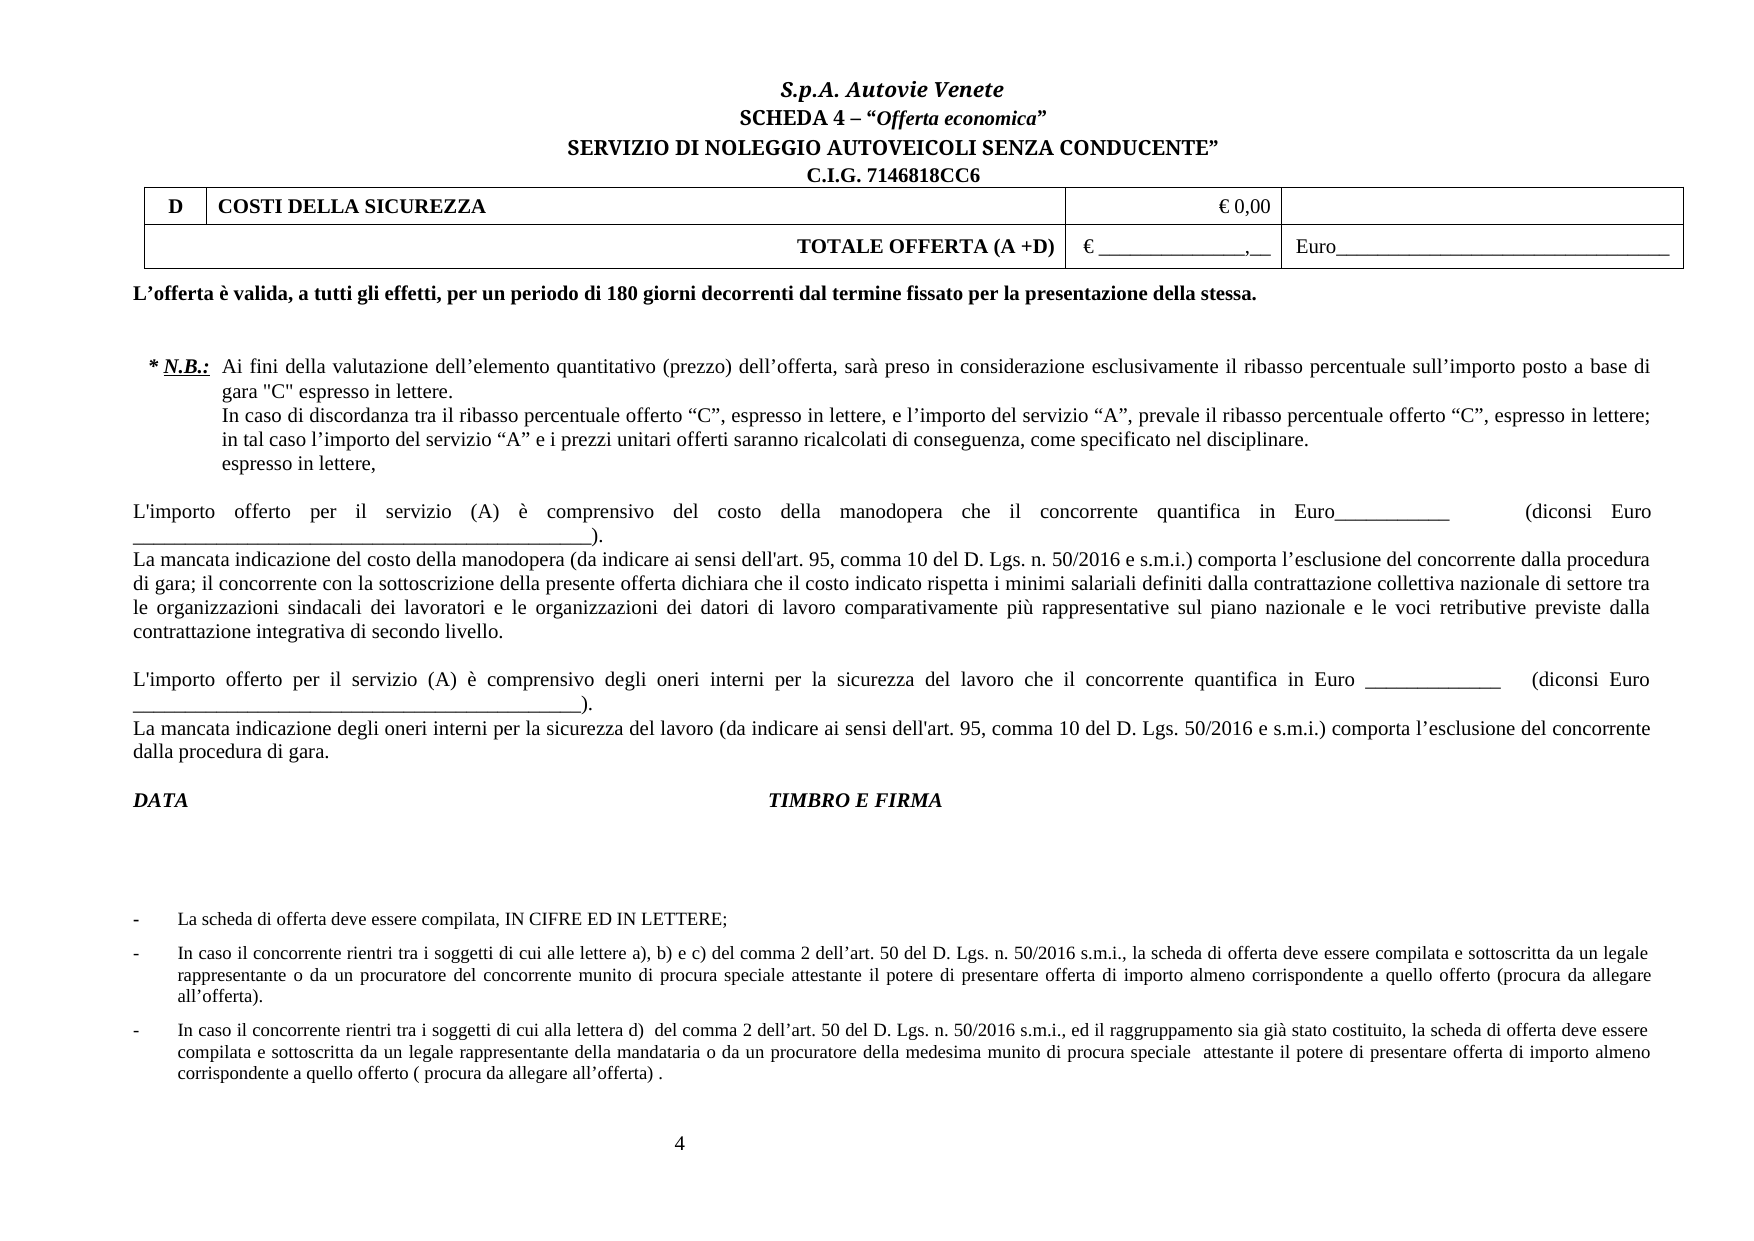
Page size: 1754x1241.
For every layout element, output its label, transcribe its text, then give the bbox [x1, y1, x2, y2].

text - La scheda di offerta deve essere compilata, IN CIFRE ED IN LETTERE; [133, 908, 1653, 929]
text In caso di discordanza tra il ribasso percentuale offerto “C”, espresso in lettere, e l’importo del servizio “A”, prevale il ribasso percentuale offerto “C”, espresso in lettere; in tal caso l’importo del servizio “A” e i prezzi unitari offerti saranno ricalcolati di conseguenza, come specificato nel disciplinare. [222, 403, 1653, 451]
text DATA TIMBRO E FIRMA [133, 788, 1653, 812]
table_cell € ______________,__ [1066, 225, 1281, 268]
table_cell D [145, 188, 206, 224]
text L'importo offerto per il servizio (A) è comprensivo del costo della manodopera che il concorrente quantifica in Euro___________ (diconsi Euro ____________________________________________). [133, 499, 1653, 547]
table_cell TOTALE OFFERTA (A +D) [145, 225, 1065, 268]
text - In caso il concorrente rientri tra i soggetti di cui alla lettera d) del comma 2 dell’art. 50 del D. Lgs. n. 50/2016 s.m.i., ed il raggruppamento sia già stato costituito, la scheda di offerta deve essere compilata e sottoscritta da un legale rappresentante della mandataria o da un procuratore della medesima munito di procura speciale attestante il potere di presentare offerta di importo almeno corrispondente a quello offerto ( procura da allegare all’offerta) . [133, 1019, 1653, 1084]
text La mancata indicazione del costo della manodopera (da indicare ai sensi dell'art. 95, comma 10 del D. Lgs. n. 50/2016 e s.m.i.) comporta l’esclusione del concorrente dalla procedura di gara; il concorrente con la sottoscrizione della presente offerta dichiara che il costo indicato rispetta i minimi salariali definiti dalla contrattazione collettiva nazionale di settore tra le organizzazioni sindacali dei lavoratori e le organizzazioni dei datori di lavoro comparativamente più rappresentative sul piano nazionale e le voci retributive previste dalla contrattazione integrativa di secondo livello. [133, 547, 1653, 643]
text - In caso il concorrente rientri tra i soggetti di cui alle lettere a), b) e c) del comma 2 dell’art. 50 del D. Lgs. n. 50/2016 s.m.i., la scheda di offerta deve essere compilata e sottoscritta da un legale rappresentante o da un procuratore del concorrente munito di procura speciale attestante il potere di presentare offerta di importo almeno corrispondente a quello offerto (procura da allegare all’offerta). [133, 942, 1653, 1007]
table_cell COSTI DELLA SICUREZZA [207, 188, 1065, 224]
text espresso in lettere, [222, 451, 1653, 475]
table_cell € 0,00 [1066, 188, 1281, 224]
table_cell Euro________________________________ [1282, 225, 1683, 268]
text La mancata indicazione degli oneri interni per la sicurezza del lavoro (da indicare ai sensi dell'art. 95, comma 10 del D. Lgs. 50/2016 e s.m.i.) comporta l’esclusione del concorrente dalla procedura di gara. [133, 715, 1653, 763]
text * N.B.: Ai fini della valutazione dell’elemento quantitativo (prezzo) dell’offerta, sarà preso in considerazione esclusivamente il ribasso percentuale sull’importo posto a base di gara "C" espresso in lettere. [148, 354, 1653, 403]
text L’offerta è valida, a tutti gli effetti, per un periodo di 180 giorni decorrenti dal termine fissato per la presentazione della stessa. [133, 281, 1653, 305]
text L'importo offerto per il servizio (A) è comprensivo degli oneri interni per la sicurezza del lavoro che il concorrente quantifica in Euro _____________ (diconsi Euro ___________________________________________). [133, 667, 1653, 715]
table_cell [1282, 188, 1683, 224]
